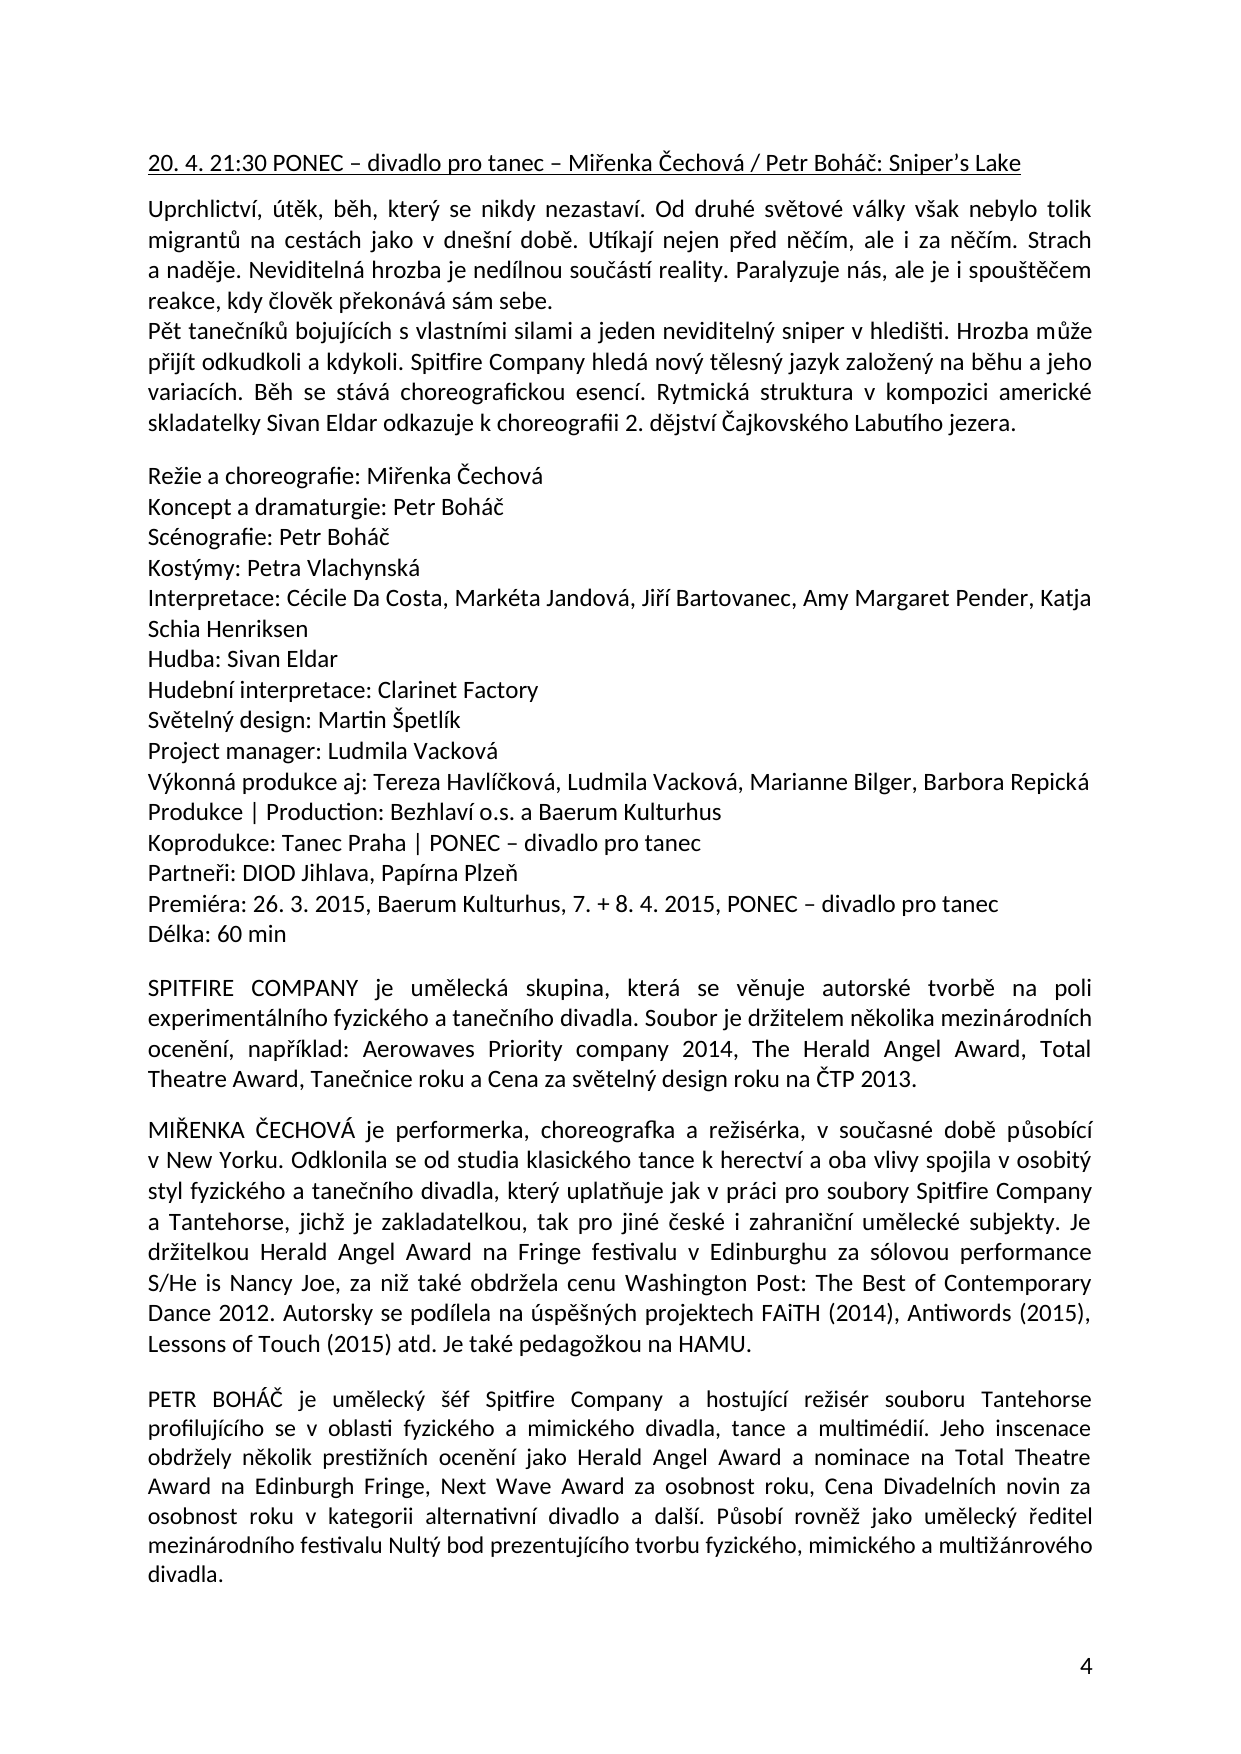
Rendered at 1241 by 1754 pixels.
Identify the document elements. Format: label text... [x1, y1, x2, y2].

text MIŘENKA ČECHOVÁ je performerka, choreografka a režisérka, v současné době působící v New Yorku. Odklonila se od studia klasického tance k herectví a oba vlivy spojila v osobitý styl fyzického a tanečního divadla, který uplatňuje jak v práci pro soubory Spitfire Company a Tantehorse, jichž je zakladatelkou, tak pro jiné české i zahraniční umělecké subjekty. Je držitelkou Herald Angel Award na Fringe festivalu v Edinburghu za sólovou performance S/He is Nancy Joe, za niž také obdržela cenu Washington Post: The Best of Contemporary Dance 2012. Autorsky se podílela na úspěšných projektech FAiTH (2014), Antiwords (2015), Lessons of Touch (2015) atd. Je také pedagožkou na HAMU. [148, 1114, 1093, 1358]
text Premiéra: 26. 3. 2015, Baerum Kulturhus, 7. + 8. 4. 2015, PONEC – divadlo pro tanec [148, 888, 1093, 918]
text Koncept a dramaturgie: Petr Boháč [148, 491, 1093, 521]
text Scénografie: Petr Boháč [148, 521, 1093, 552]
text Kostýmy: Petra Vlachynská [148, 552, 1093, 582]
text Světelný design: Martin Špetlík [148, 704, 1093, 735]
text SPITFIRE COMPANY je umělecká skupina, která se věnuje autorské tvorbě na poli experimentálního fyzického a tanečního divadla. Soubor je držitelem několika mezinárodních ocenění, například: Aerowaves Priority company 2014, The Herald Angel Award, Total Theatre Award, Tanečnice roku a Cena za světelný design roku na ČTP 2013. [148, 972, 1093, 1094]
text Výkonná produkce aj: Tereza Havlíčková, Ludmila Vacková, Marianne Bilger, Barbora Repická [148, 766, 1093, 796]
text Režie a choreografie: Miřenka Čechová [148, 460, 1093, 491]
text Produkce | Production: Bezhlaví o.s. a Baerum Kulturhus [148, 796, 1093, 827]
text Project manager: Ludmila Vacková [148, 735, 1093, 766]
text Hudební interpretace: Clarinet Factory [148, 674, 1093, 704]
text Hudba: Sivan Eldar [148, 643, 1093, 674]
text PETR BOHÁČ je umělecký šéf Spitfire Company a hostující režisér souboru Tantehorse profilujícího se v oblasti fyzického a mimického divadla, tance a multimédií. Jeho inscenace obdržely několik prestižních ocenění jako Herald Angel Award a nominace na Total Theatre Award na Edinburgh Fringe, Next Wave Award za osobnost roku, Cena Divadelních novin za osobnost roku v kategorii alternativní divadlo a další. Působí rovněž jako umělecký ředitel mezinárodního festivalu Nultý bod prezentujícího tvorbu fyzického, mimického a multižánrového divadla. [148, 1384, 1093, 1588]
text Interpretace: Cécile Da Costa, Markéta Jandová, Jiří Bartovanec, Amy Margaret Pender, Katja Schia Henriksen [148, 582, 1093, 643]
text Koprodukce: Tanec Praha | PONEC – divadlo pro tanec [148, 827, 1093, 857]
text Délka: 60 min [148, 918, 1093, 949]
text 20. 4. 21:30 PONEC – divadlo pro tanec – Miřenka Čechová / Petr Boháč: Sniper’s Lake [148, 148, 1093, 178]
text Uprchlictví, útěk, běh, který se nikdy nezastaví. Od druhé světové války však nebylo tolik migrantů na cestách jako v dnešní době. Utíkají nejen před něčím, ale i za něčím. Strach a naděje. Neviditelná hrozba je nedílnou součástí reality. Paralyzuje nás, ale je i spouštěčem reakce, kdy člověk překonává sám sebe. [148, 193, 1093, 315]
text Pět tanečníků bojujících s vlastními silami a jeden neviditelný sniper v hledišti. Hrozba může přijít odkudkoli a kdykoli. Spitfire Company hledá nový tělesný jazyk založený na běhu a jeho variacích. Běh se stává choreografickou esencí. Rytmická struktura v kompozici americké skladatelky Sivan Eldar odkazuje k choreografii 2. dějství Čajkovského Labutího jezera. [148, 315, 1093, 437]
text Partneři: DIOD Jihlava, Papírna Plzeň [148, 857, 1093, 888]
